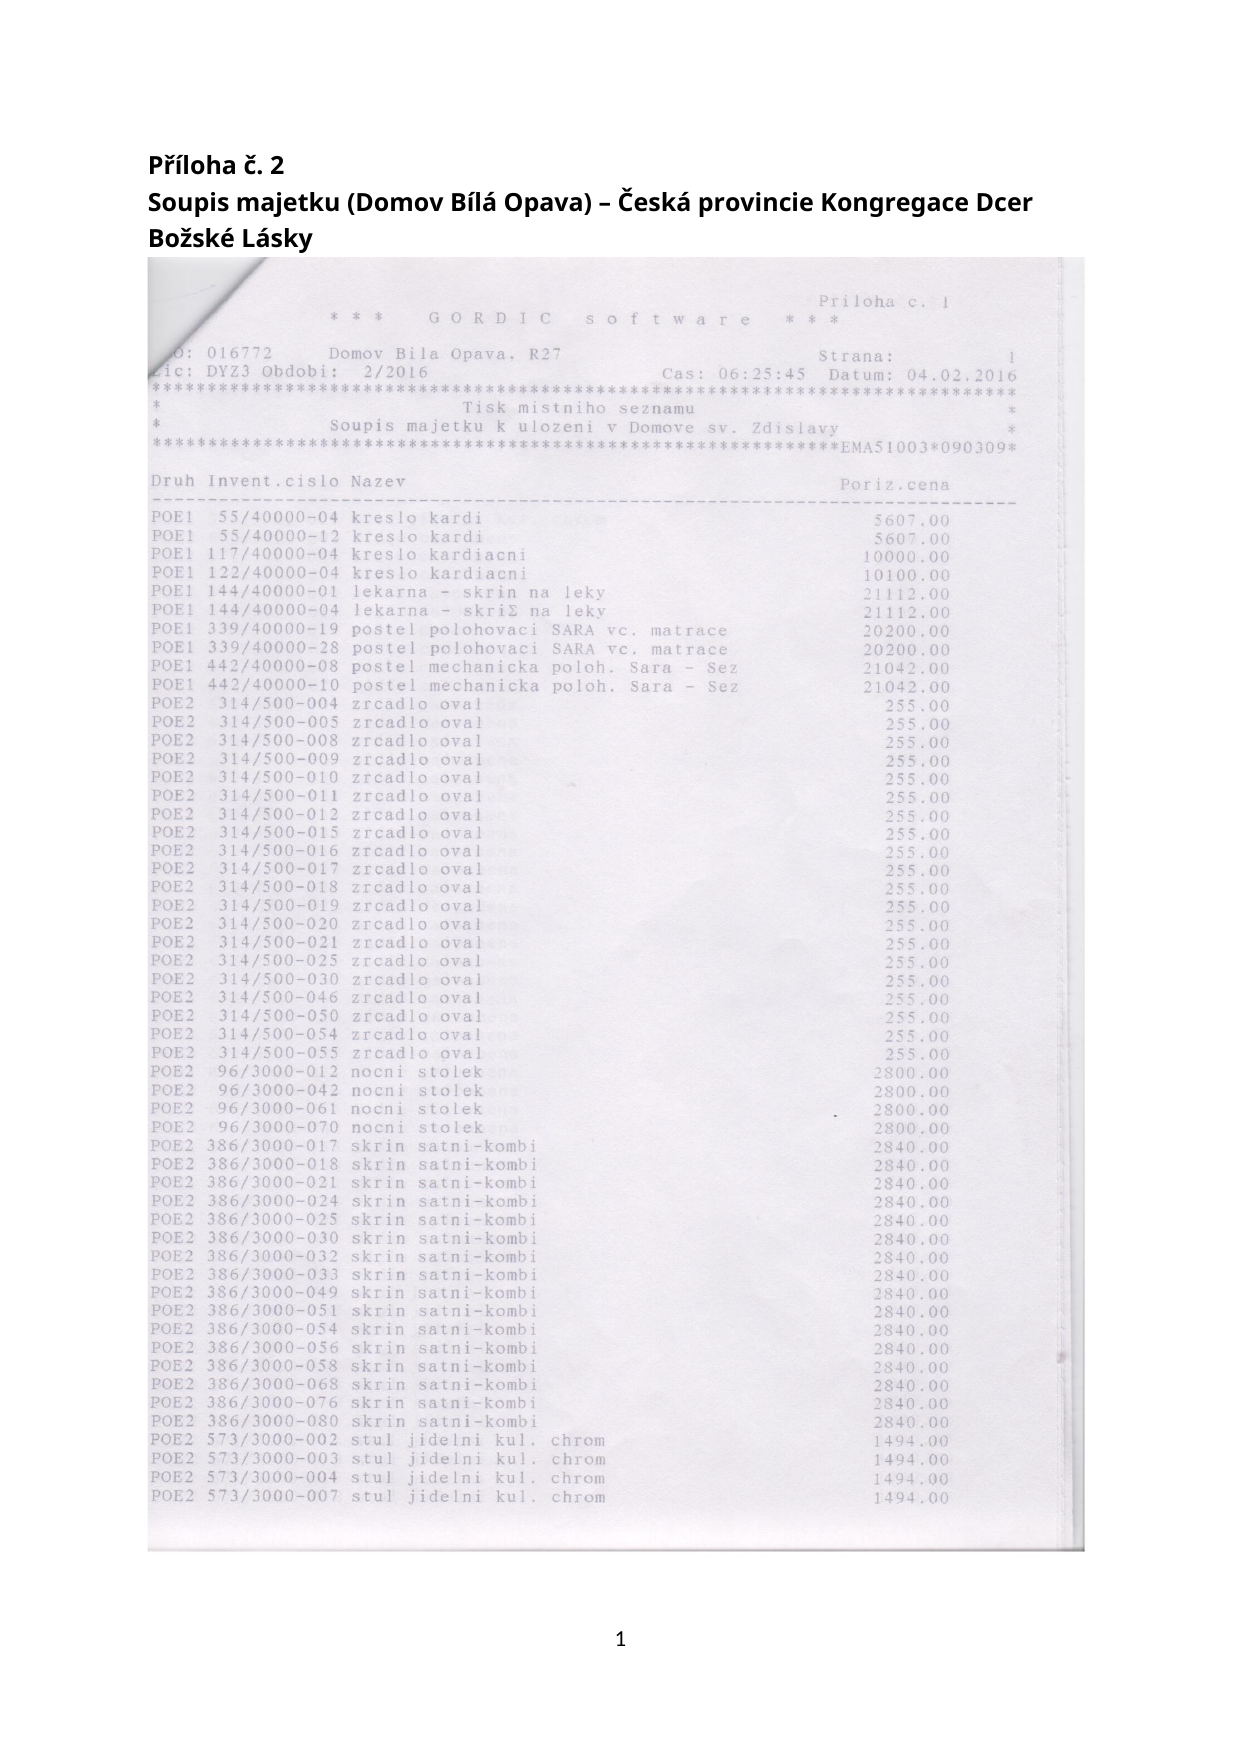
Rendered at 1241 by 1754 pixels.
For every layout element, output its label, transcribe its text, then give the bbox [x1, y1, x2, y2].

text Soupis majetku (Domov Bílá Opava) – Česká provincie Kongregace Dcer Božské Lásky [148, 184, 1093, 255]
picture [147, 257, 1093, 1558]
text Příloha č. 2 [148, 148, 1093, 182]
